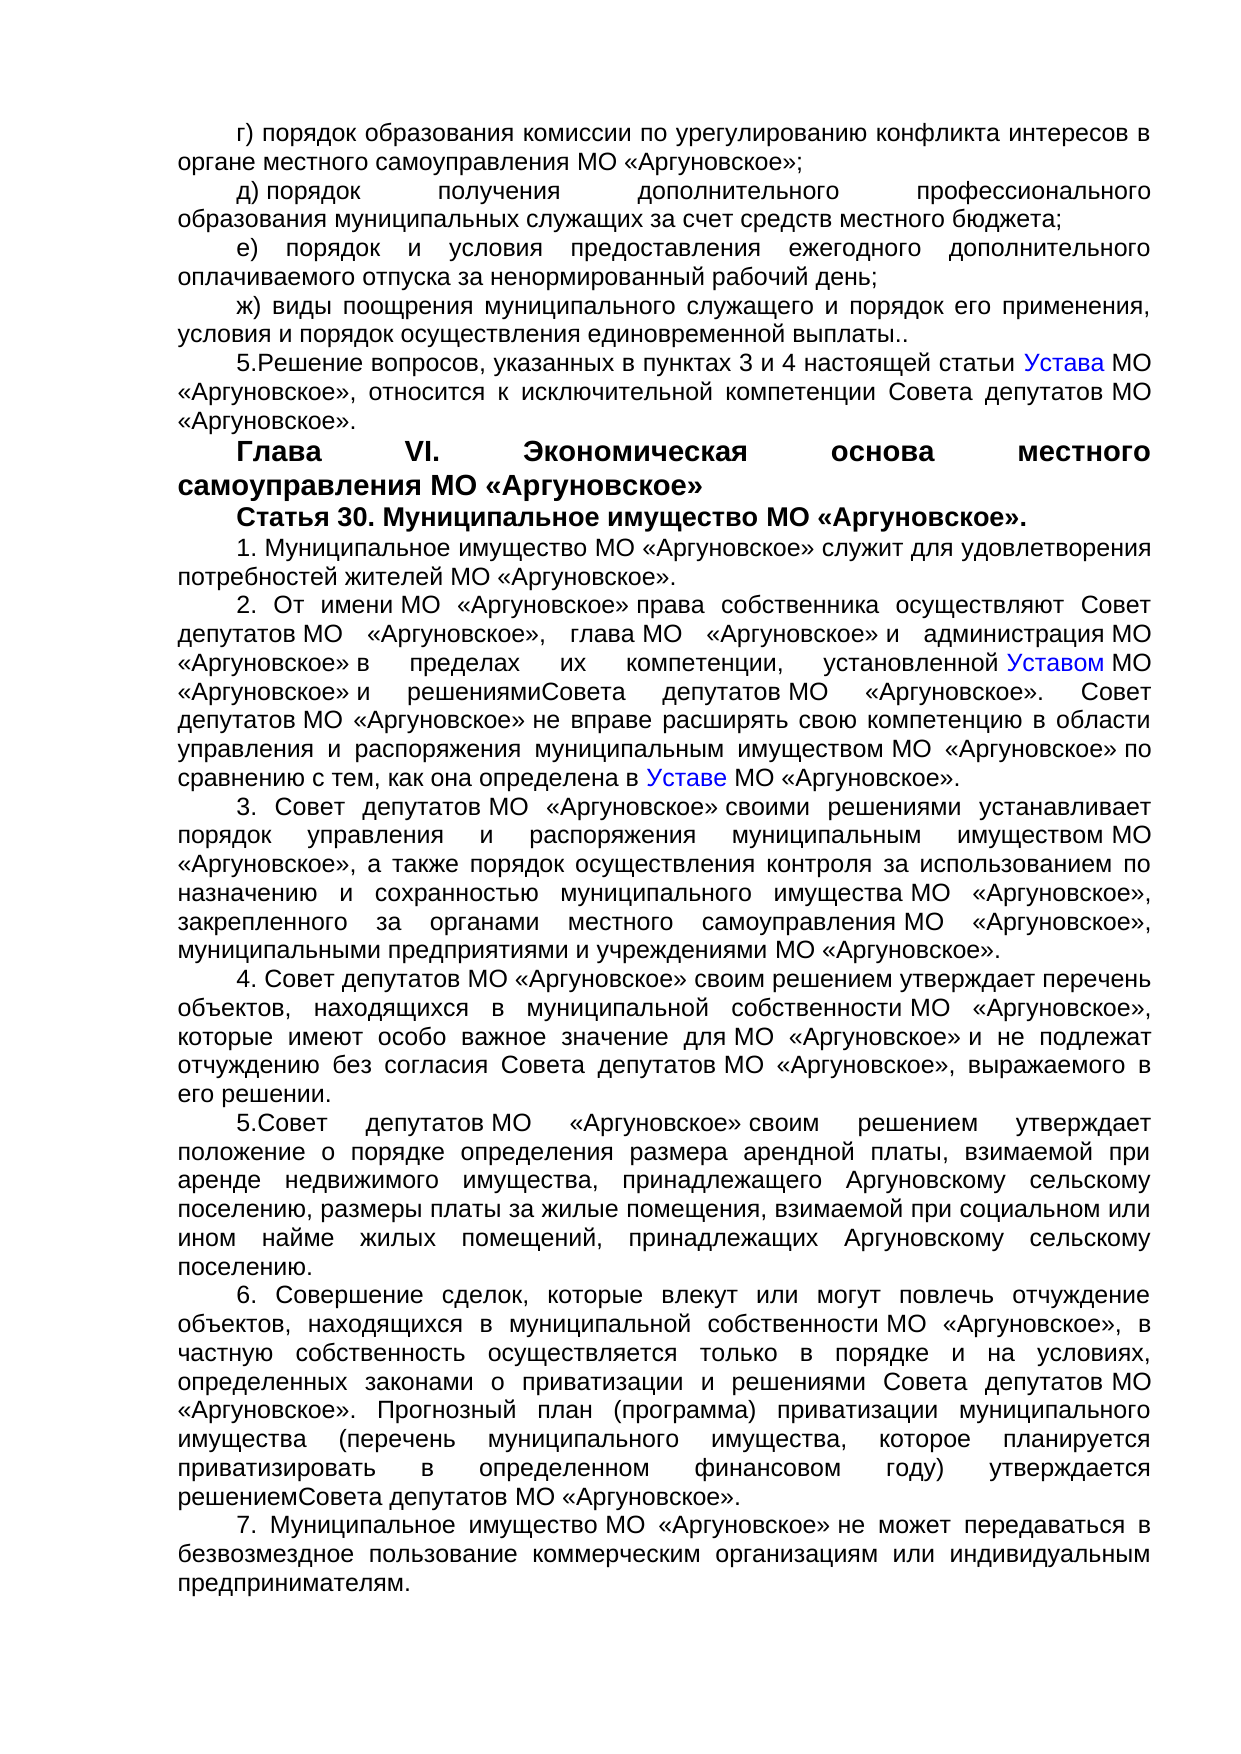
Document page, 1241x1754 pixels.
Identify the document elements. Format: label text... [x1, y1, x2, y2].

text 4. Совет депутатов МО «Аргуновское» своим решением утверждает перечень объектов, находящихся в муниципальной собственности МО «Аргуновское», которые имеют особо важное значение для МО «Аргуновское» и не подлежат отчуждению без согласия Совета депутатов МО «Аргуновское», выражаемого в его решении. [177, 964, 1152, 1108]
text 7. Муниципальное имущество МО «Аргуновское» не может передаваться в безвозмездное пользование коммерческим организациям или индивидуальным предпринимателям. [177, 1510, 1152, 1596]
text 6. Совершение сделок, которые влекут или могут повлечь отчуждение объектов, находящихся в муниципальной собственности МО «Аргуновское», в частную собственность осуществляется только в порядке и на условиях, определенных законами о приватизации и решениями Совета депутатов МО «Аргуновское». Прогнозный план (программа) приватизации муниципального имущества (перечень муниципального имущества, которое планируется приватизировать в определенном финансовом году) утверждается решениемСовета депутатов МО «Аргуновское». [177, 1280, 1152, 1510]
text 5.Совет депутатов МО «Аргуновское» своим решением утверждает положение о порядке определения размера арендной платы, взимаемой при аренде недвижимого имущества, принадлежащего Аргуновскому сельскому поселению, размеры платы за жилые помещения, взимаемой при социальном или ином найме жилых помещений, принадлежащих Аргуновскому сельскому поселению. [177, 1108, 1152, 1280]
text д) порядок получения дополнительного профессионального образования муниципальных служащих за счет средств местного бюджета; [177, 176, 1152, 233]
text ж) виды поощрения муниципального служащего и порядок его применения, условия и порядок осуществления единовременной выплаты.. [177, 291, 1152, 348]
text 2. От имени МО «Аргуновское» права собственника осуществляют Совет депутатов МО «Аргуновское», глава МО «Аргуновское» и администрация МО «Аргуновское» в пределах их компетенции, установленной Уставом МО «Аргуновское» и решениямиСовета депутатов МО «Аргуновское». Совет депутатов МО «Аргуновское» не вправе расширять свою компетенцию в области управления и распоряжения муниципальным имуществом МО «Аргуновское» по сравнению с тем, как она определена в Уставе МО «Аргуновское». [177, 590, 1152, 791]
text 1. Муниципальное имущество МО «Аргуновское» служит для удовлетворения потребностей жителей МО «Аргуновское». [177, 533, 1152, 590]
text г) порядок образования комиссии по урегулированию конфликта интересов в органе местного самоуправления МО «Аргуновское»; [177, 118, 1152, 176]
text е) порядок и условия предоставления ежегодного дополнительного оплачиваемого отпуска за ненормированный рабочий день; [177, 233, 1152, 291]
text 5.Решение вопросов, указанных в пунктах 3 и 4 настоящей статьи Устава МО «Аргуновское», относится к исключительной компетенции Совета депутатов МО «Аргуновское». [177, 348, 1152, 434]
text Глава VI. Экономическая основа местного самоуправления МО «Аргуновское» [177, 434, 1152, 501]
text Статья 30. Муниципальное имущество МО «Аргуновское». [177, 501, 1152, 533]
text 3. Совет депутатов МО «Аргуновское» своими решениями устанавливает порядок управления и распоряжения муниципальным имуществом МО «Аргуновское», а также порядок осуществления контроля за использованием по назначению и сохранностью муниципального имущества МО «Аргуновское», закрепленного за органами местного самоуправления МО «Аргуновское», муниципальными предприятиями и учреждениями МО «Аргуновское». [177, 791, 1152, 964]
